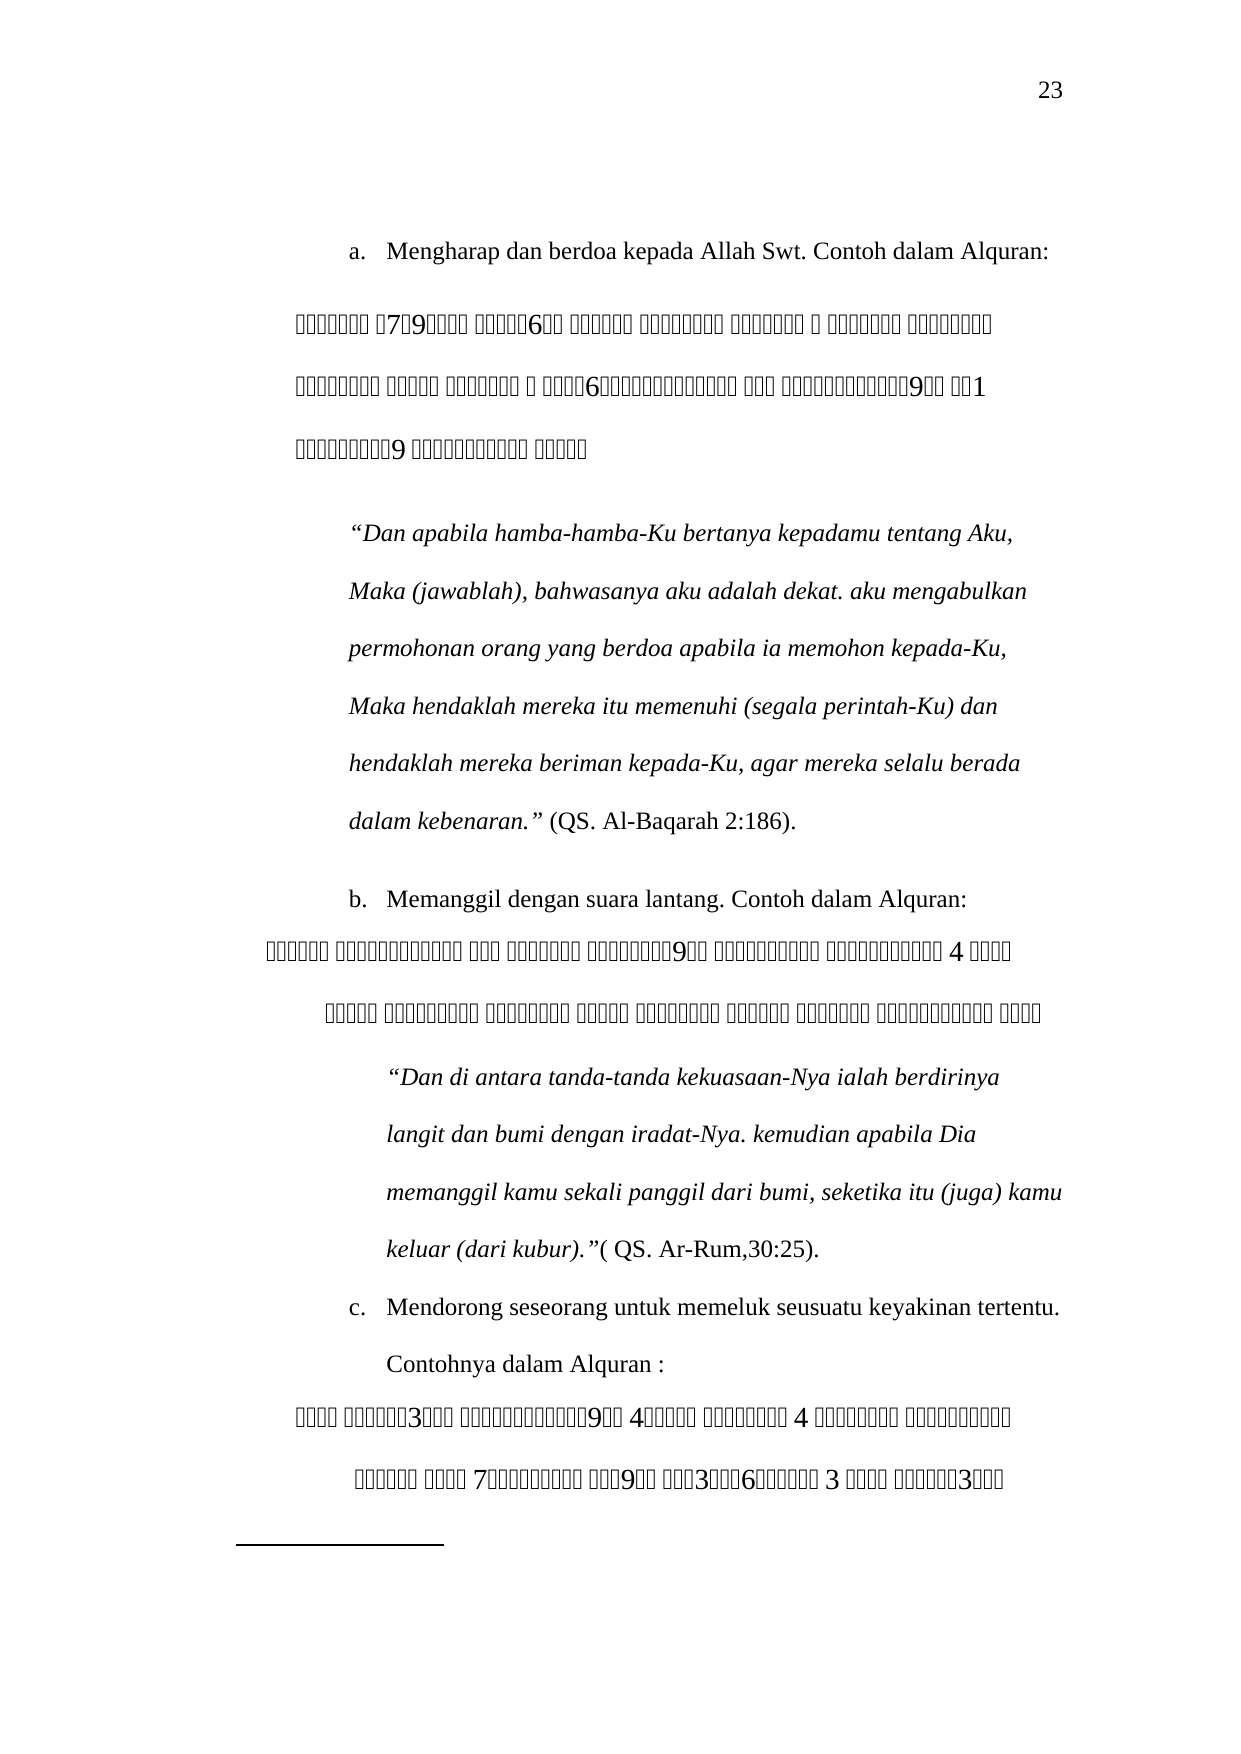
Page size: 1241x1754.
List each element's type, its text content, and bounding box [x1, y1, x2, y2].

list Memanggil dengan suara lantang. Contoh dalam Alquran: [349, 884, 1063, 913]
list Mengharap dan berdoa kepada Allah Swt. Contoh dalam Alquran: [349, 236, 1063, 265]
text “Dan apabila hamba-hamba-Ku bertanya kepadamu tentang Aku, Maka (jawablah), bahwasanya aku adalah dekat. aku mengabulkan permohonan orang yang berdoa apabila ia memohon kepada-Ku, Maka hendaklah mereka itu memenuhi (segala perintah-Ku) dan hendaklah mereka beriman kepada-Ku, agar mereka selalu berada dalam kebenaran.” (QS. Al-Baqarah 2:186). [349, 518, 1063, 834]
list “Dan di antara tanda-tanda kekuasaan-Nya ialah berdirinya langit dan bumi dengan iradat-Nya. kemudian apabila Dia memanggil kamu sekali panggil dari bumi, seketika itu (juga) kamu keluar (dari kubur).”( QS. Ar-Rum,30:25). [386, 1062, 1063, 1263]
list Mendorong seseorang untuk memeluk seusuatu keyakinan tertentu. Contohnya dalam Alquran : [349, 1292, 1063, 1378]
